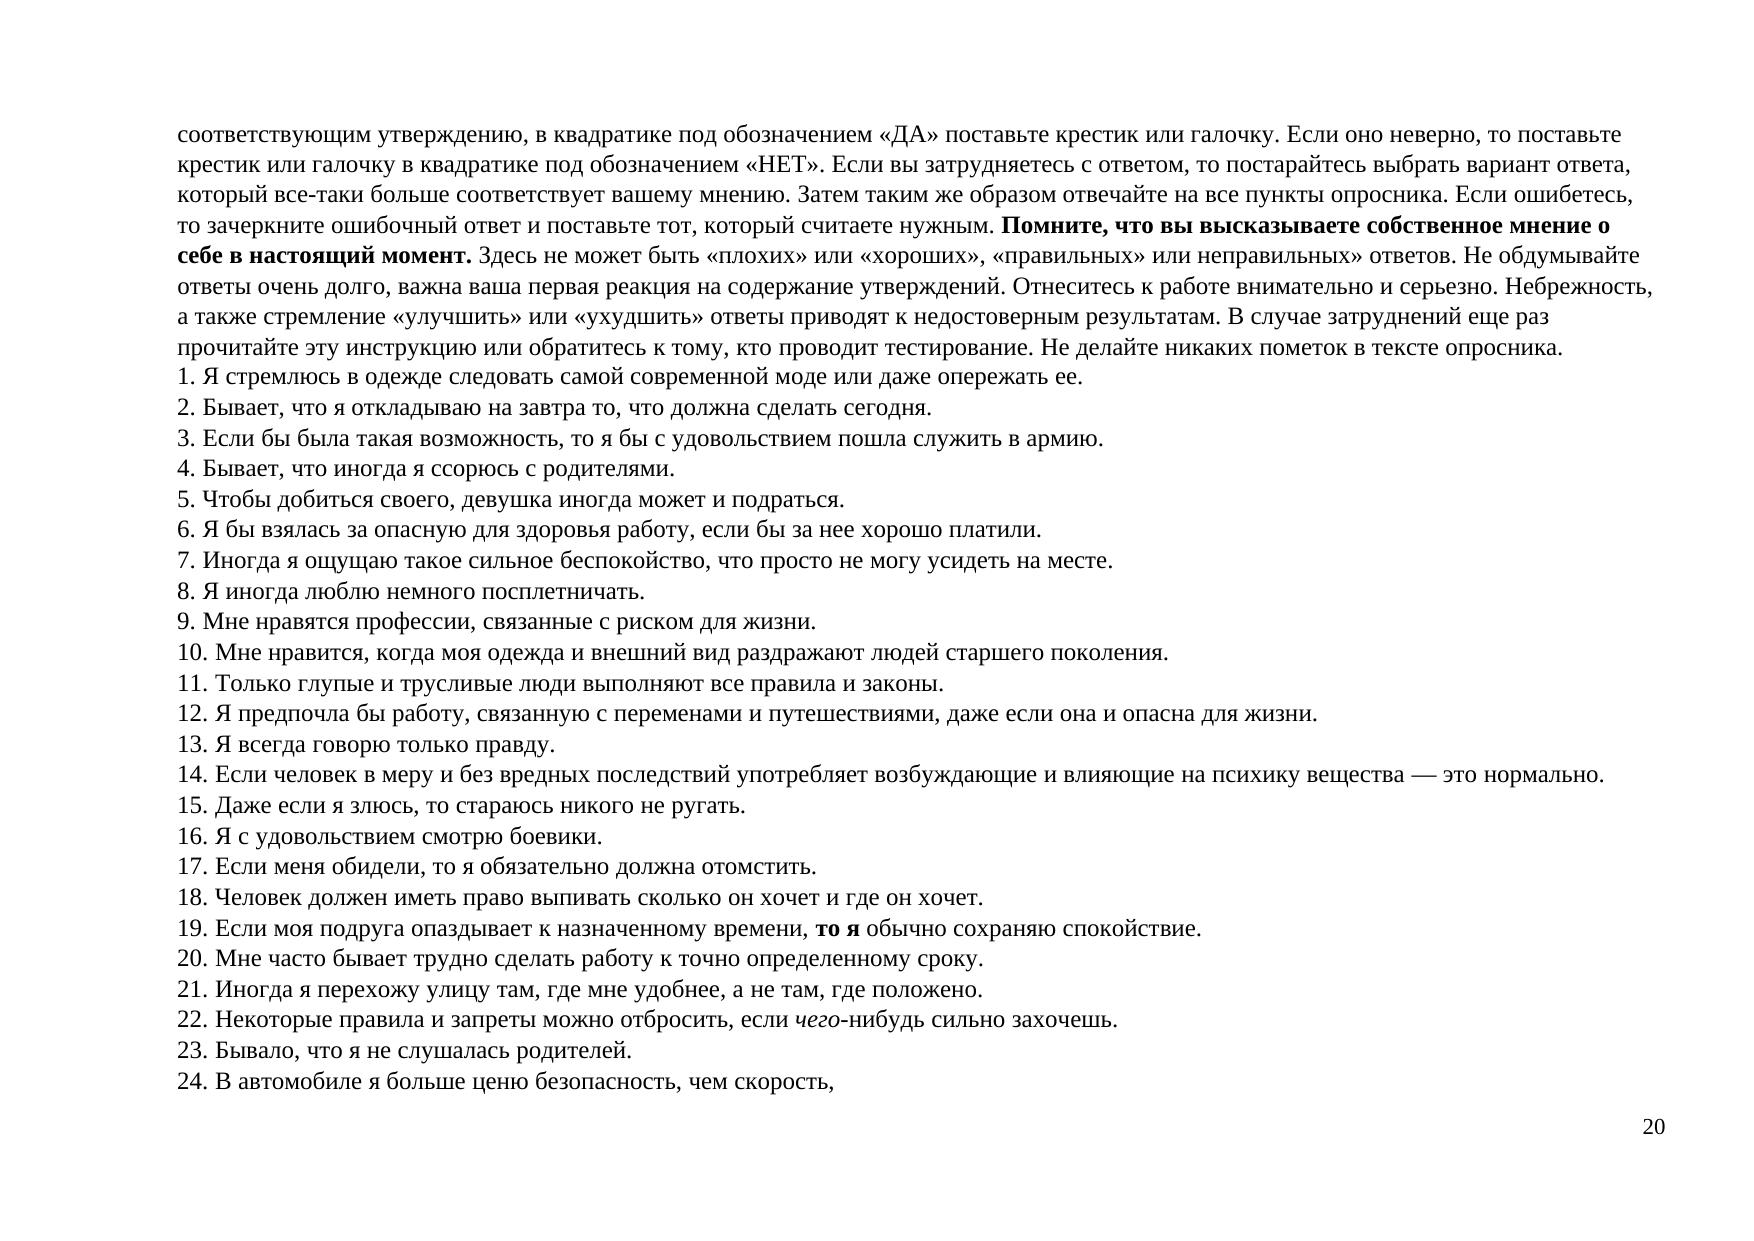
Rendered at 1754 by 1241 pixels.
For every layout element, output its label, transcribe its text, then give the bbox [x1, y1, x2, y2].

list Если моя подруга опаздывает к назначенному времени, то я обычно сохраняю спокойствие. [177, 913, 1754, 942]
list Чтобы добиться своего, девушка иногда может и подраться. [177, 484, 1754, 512]
list Только глупые и трусливые люди выполняют все правила и законы. [177, 668, 1754, 697]
list Если бы была такая возможность, то я бы с удовольствием пошла служить в армию. [177, 423, 1754, 451]
list Если человек в меру и без вредных последствий употребляет возбуждающие и влияющие на психику вещества — это нормально. [177, 759, 1754, 788]
list Иногда я перехожу улицу там, где мне удобнее, а не там, где положено. [177, 974, 1754, 1003]
list Мне часто бывает трудно сделать работу к точно определенному сроку. [177, 943, 1754, 972]
list Мне нравится, когда моя одежда и внешний вид раздражают людей старшего поколения. [177, 637, 1754, 666]
list Иногда я ощущаю такое сильное беспокойство, что просто не могу усидеть на месте. [177, 545, 1754, 574]
list В автомобиле я больше ценю безопасность, чем скорость, [177, 1066, 1754, 1095]
list Бывало, что я не слушалась родителей. [177, 1035, 1754, 1064]
list Я предпочла бы работу, связанную с переменами и путешествиями, даже если она и опасна для жизни. [177, 698, 1754, 727]
list Я всегда говорю только правду. [177, 729, 1754, 758]
list Некоторые правила и запреты можно отбросить, если чего-нибудь сильно захочешь. [177, 1004, 1754, 1033]
list Даже если я злюсь, то стараюсь никого не ругать. [177, 790, 1754, 819]
list Человек должен иметь право выпивать сколько он хочет и где он хочет. [177, 882, 1754, 911]
list Я бы взялась за опасную для здоровья работу, если бы за нее хорошо платили. [177, 514, 1754, 543]
list Я иногда люблю немного посплетничать. [177, 576, 1754, 604]
list Бывает, что я откладываю на завтра то, что должна сделать сегодня. [177, 392, 1754, 420]
list Если меня обидели, то я обязательно должна отомстить. [177, 851, 1754, 880]
text соответствующим утверждению, в квадратике под обозначением «ДА» поставьте крестик или галочку. Если оно неверно, то поставьте крестик или галочку в квадратике под обозначением «НЕТ». Если вы затрудняетесь с ответом, то постарайтесь выбрать вариант ответа, который все-таки больше соответствует вашему мнению. Затем таким же образом отвечайте на все пункты опросника. Если ошибетесь, то зачеркните ошибочный ответ и поставьте тот, который считаете нужным. Помните, что вы высказываете собственное мнение о себе в настоящий момент. Здесь не может быть «плохих» или «хороших», «правильных» или неправильных» ответов. Не обдумывайте ответы очень долго, важна ваша первая реакция на содержание утверждений. Отнеситесь к работе внимательно и серьезно. Небрежность, а также стремление «улучшить» или «ухудшить» ответы приводят к недостоверным результатам. В случае затруднений еще раз прочитайте эту инструкцию или обратитесь к тому, кто проводит тестирование. Не делайте никаких пометок в тексте опросника. [177, 119, 1661, 360]
list Мне нравятся профессии, связанные с риском для жизни. [177, 606, 1754, 635]
list Бывает, что иногда я ссорюсь с родителями. [177, 453, 1754, 482]
list Я с удовольствием смотрю боевики. [177, 821, 1754, 849]
list Я стремлюсь в одежде следовать самой современной моде или даже опережать ее. [177, 362, 1754, 390]
